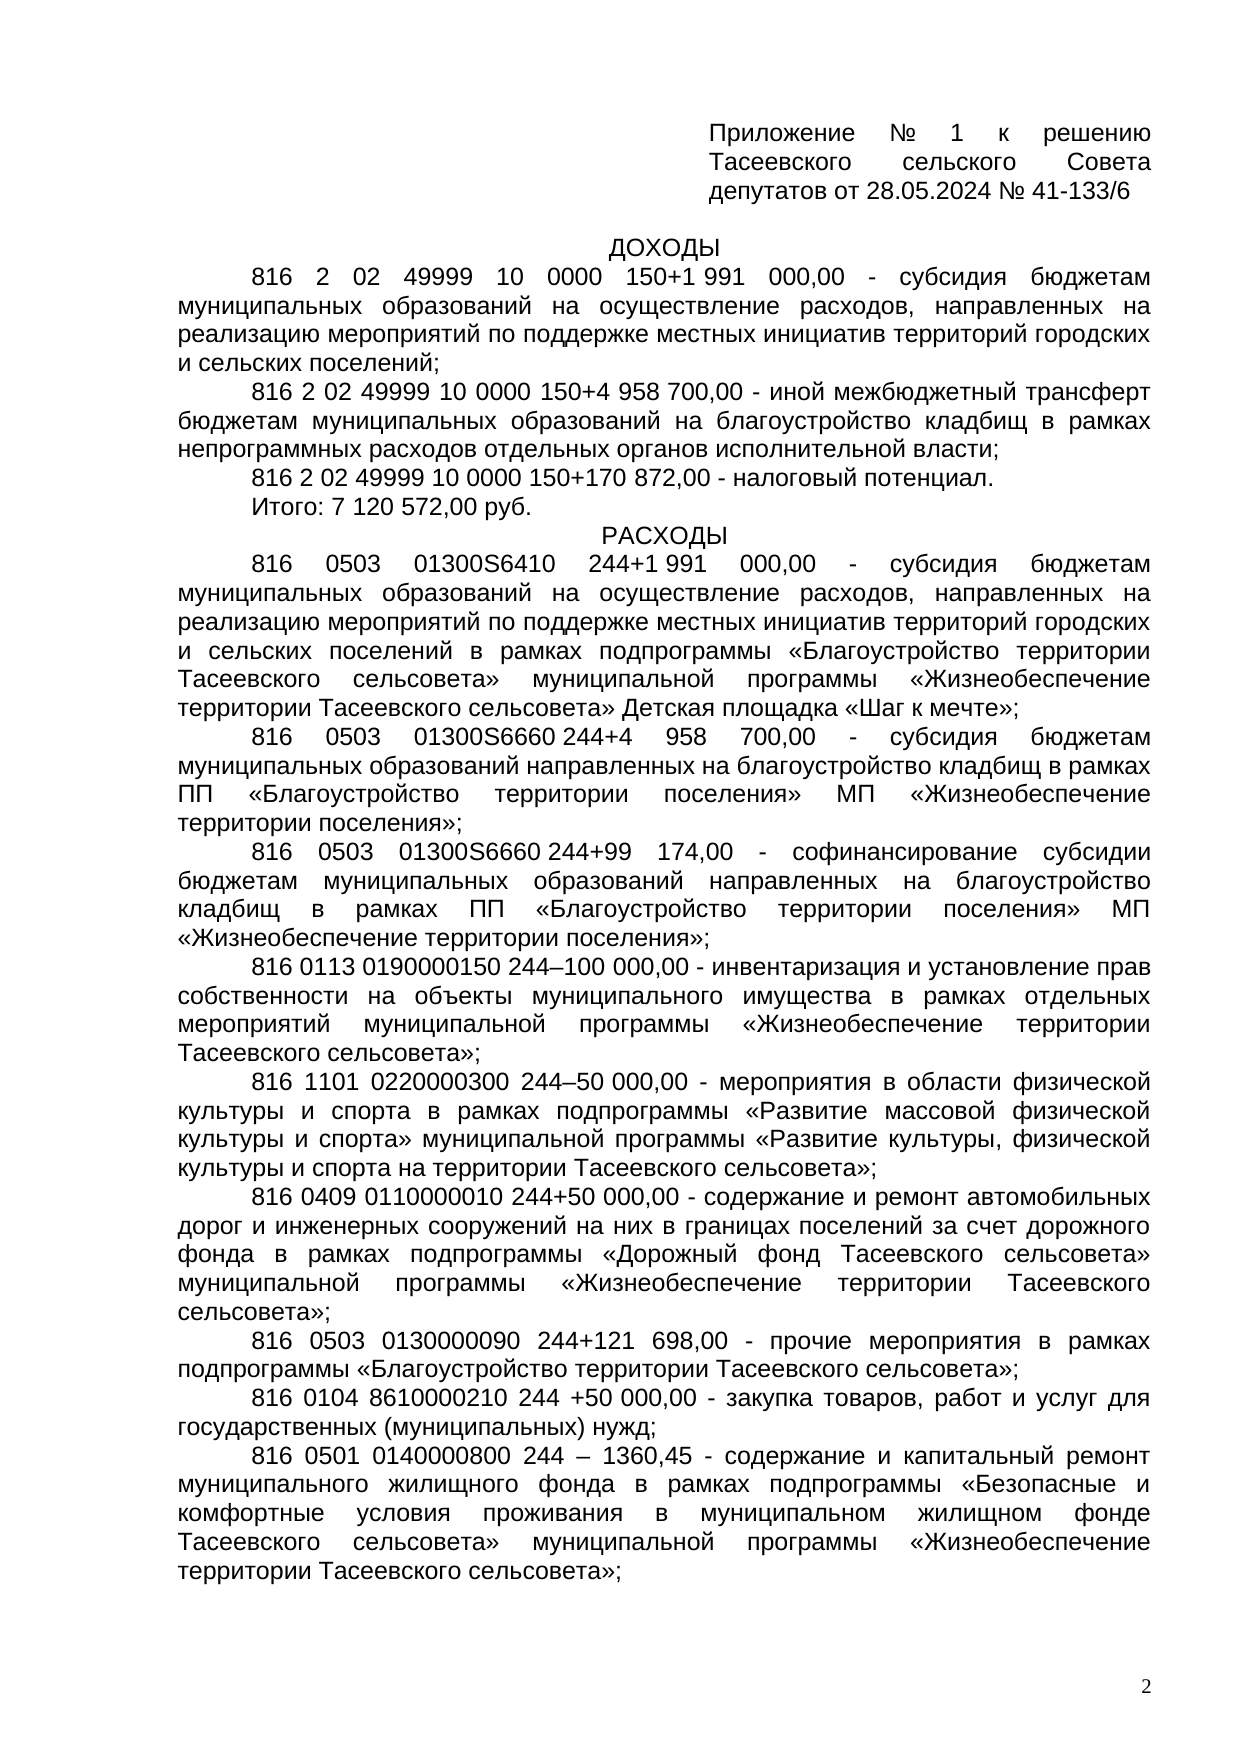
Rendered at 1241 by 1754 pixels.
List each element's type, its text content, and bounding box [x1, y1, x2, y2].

text РАСХОДЫ [177, 521, 1152, 549]
text ДОХОДЫ [177, 233, 1152, 262]
text 816 0503 01300S6410 244+1 991 000,00 - субсидия бюджетам муниципальных образований на осуществление расходов, направленных на реализацию мероприятий по поддержке местных инициатив территорий городских и сельских поселений в рамках подпрограммы «Благоустройство территории Тасеевского сельсовета» муниципальной программы «Жизнеобеспечение территории Тасеевского сельсовета» Детская площадка «Шаг к мечте»; [177, 549, 1152, 722]
text 816 0503 0130000090 244+121 698,00 - прочие мероприятия в рамках подпрограммы «Благоустройство территории Тасеевского сельсовета»; [177, 1326, 1152, 1383]
text 816 0113 0190000150 244–100 000,00 - инвентаризация и установление прав собственности на объекты муниципального имущества в рамках отдельных мероприятий муниципальной программы «Жизнеобеспечение территории Тасеевского сельсовета»; [177, 952, 1152, 1067]
text 816 0503 01300S6660 244+99 174,00 - софинансирование субсидии бюджетам муниципальных образований направленных на благоустройство кладбищ в рамках ПП «Благоустройство территории поселения» МП «Жизнеобеспечение территории поселения»; [177, 837, 1152, 952]
text 816 0501 0140000800 244 – 1360,45 - содержание и капитальный ремонт муниципального жилищного фонда в рамках подпрограммы «Безопасные и комфортные условия проживания в муниципальном жилищном фонде Тасеевского сельсовета» муниципальной программы «Жизнеобеспечение территории Тасеевского сельсовета»; [177, 1441, 1152, 1584]
text 816 0409 0110000010 244+50 000,00 - содержание и ремонт автомобильных дорог и инженерных сооружений на них в границах поселений за счет дорожного фонда в рамках подпрограммы «Дорожный фонд Тасеевского сельсовета» муниципальной программы «Жизнеобеспечение территории Тасеевского сельсовета»; [177, 1182, 1152, 1326]
text 816 2 02 49999 10 0000 150+4 958 700,00 - иной межбюджетный трансферт бюджетам муниципальных образований на благоустройство кладбищ в рамках непрограммных расходов отдельных органов исполнительной власти; [177, 377, 1152, 463]
text 816 0503 01300S6660 244+4 958 700,00 - субсидия бюджетам муниципальных образований направленных на благоустройство кладбищ в рамках ПП «Благоустройство территории поселения» МП «Жизнеобеспечение территории поселения»; [177, 722, 1152, 837]
text 816 2 02 49999 10 0000 150+170 872,00 - налоговый потенциал. [177, 463, 1152, 492]
text 816 1101 0220000300 244–50 000,00 - мероприятия в области физической культуры и спорта в рамках подпрограммы «Развитие массовой физической культуры и спорта» муниципальной программы «Развитие культуры, физической культуры и спорта на территории Тасеевского сельсовета»; [177, 1067, 1152, 1182]
text 816 0104 8610000210 244 +50 000,00 - закупка товаров, работ и услуг для государственных (муниципальных) нужд; [177, 1383, 1152, 1441]
text Приложение № 1 к решению Тасеевского сельского Совета депутатов от 28.05.2024 № 41-133/6 [709, 118, 1152, 204]
text Итого: 7 120 572,00 руб. [177, 492, 1152, 521]
text 816 2 02 49999 10 0000 150+1 991 000,00 - субсидия бюджетам муниципальных образований на осуществление расходов, направленных на реализацию мероприятий по поддержке местных инициатив территорий городских и сельских поселений; [177, 262, 1152, 377]
